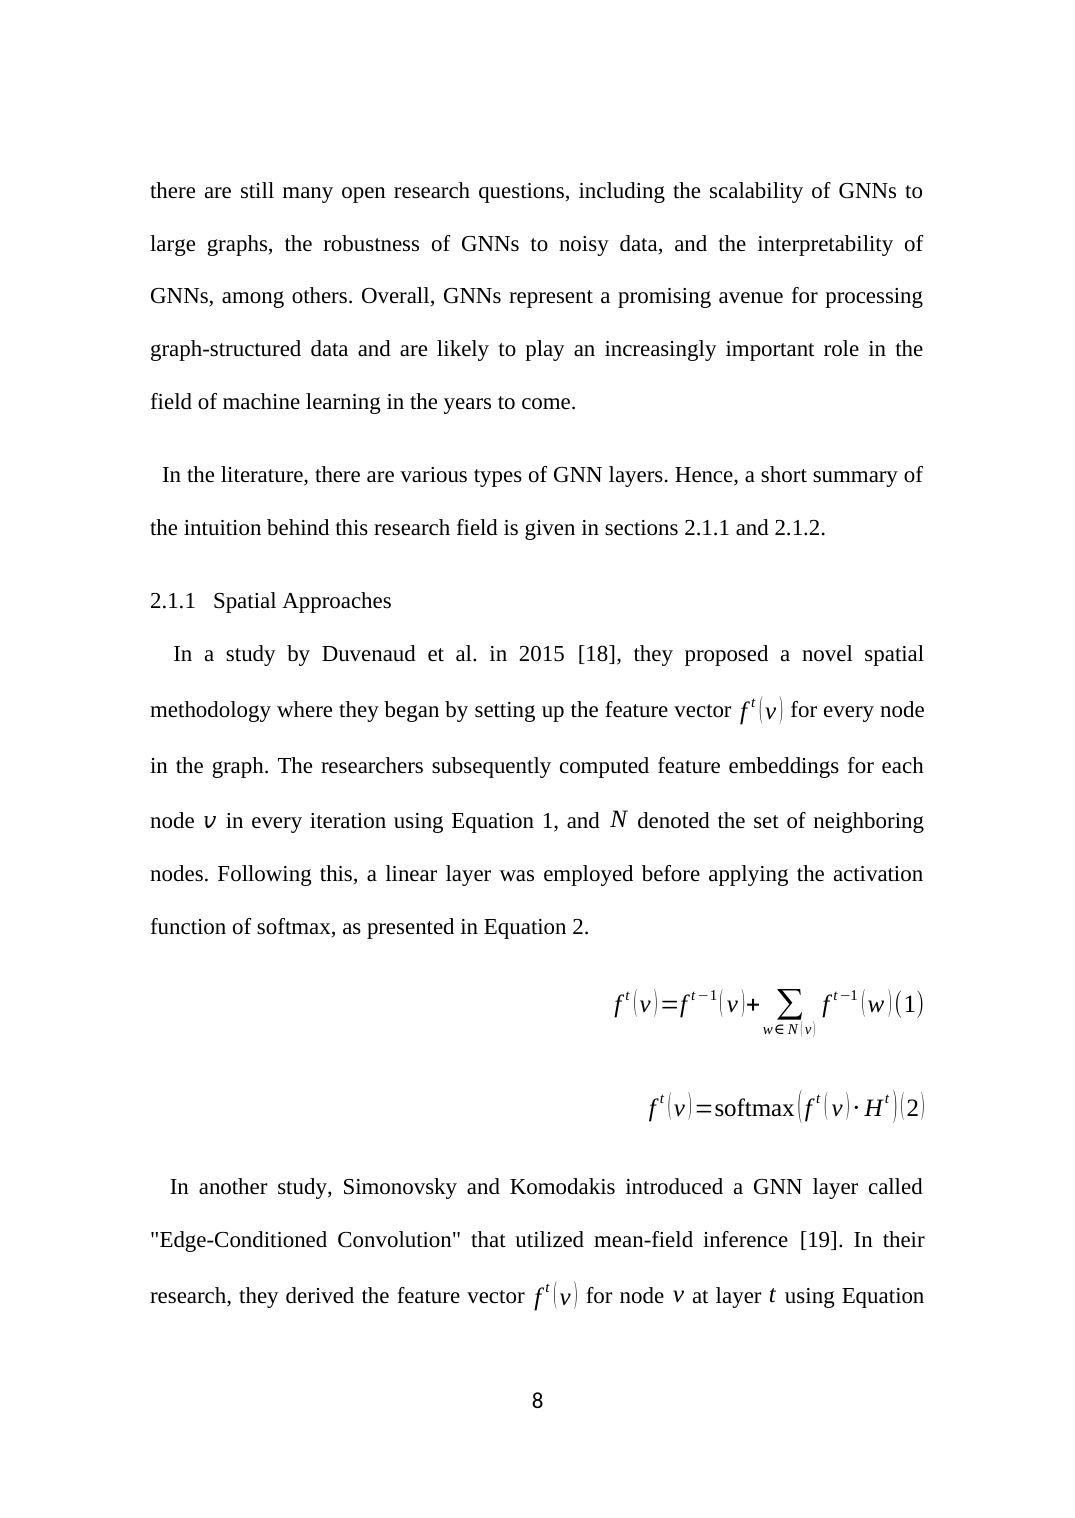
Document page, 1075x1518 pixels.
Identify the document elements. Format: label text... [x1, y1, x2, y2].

text In a study by Duvenaud et al. in 2015 , they proposed a novel spatial methodology where they began by setting up the feature vector for every node in the graph. The researchers subsequently computed feature embeddings for each node 𝑣 in every iteration using Equation 1, and denoted the set of neighboring nodes. Following this, a linear layer was employed before applying the activation function of softmax, as presented in Equation 2. [150, 640, 925, 939]
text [150, 177, 925, 414]
subtitle 2.1.1 Spatial Approaches [150, 588, 925, 614]
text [150, 1173, 925, 1311]
list In the literature, there are various types of GNN layers. Hence, a short summary of the intuition behind this research field is given in sections 2.1.1 and 2.1.2. [150, 461, 925, 540]
